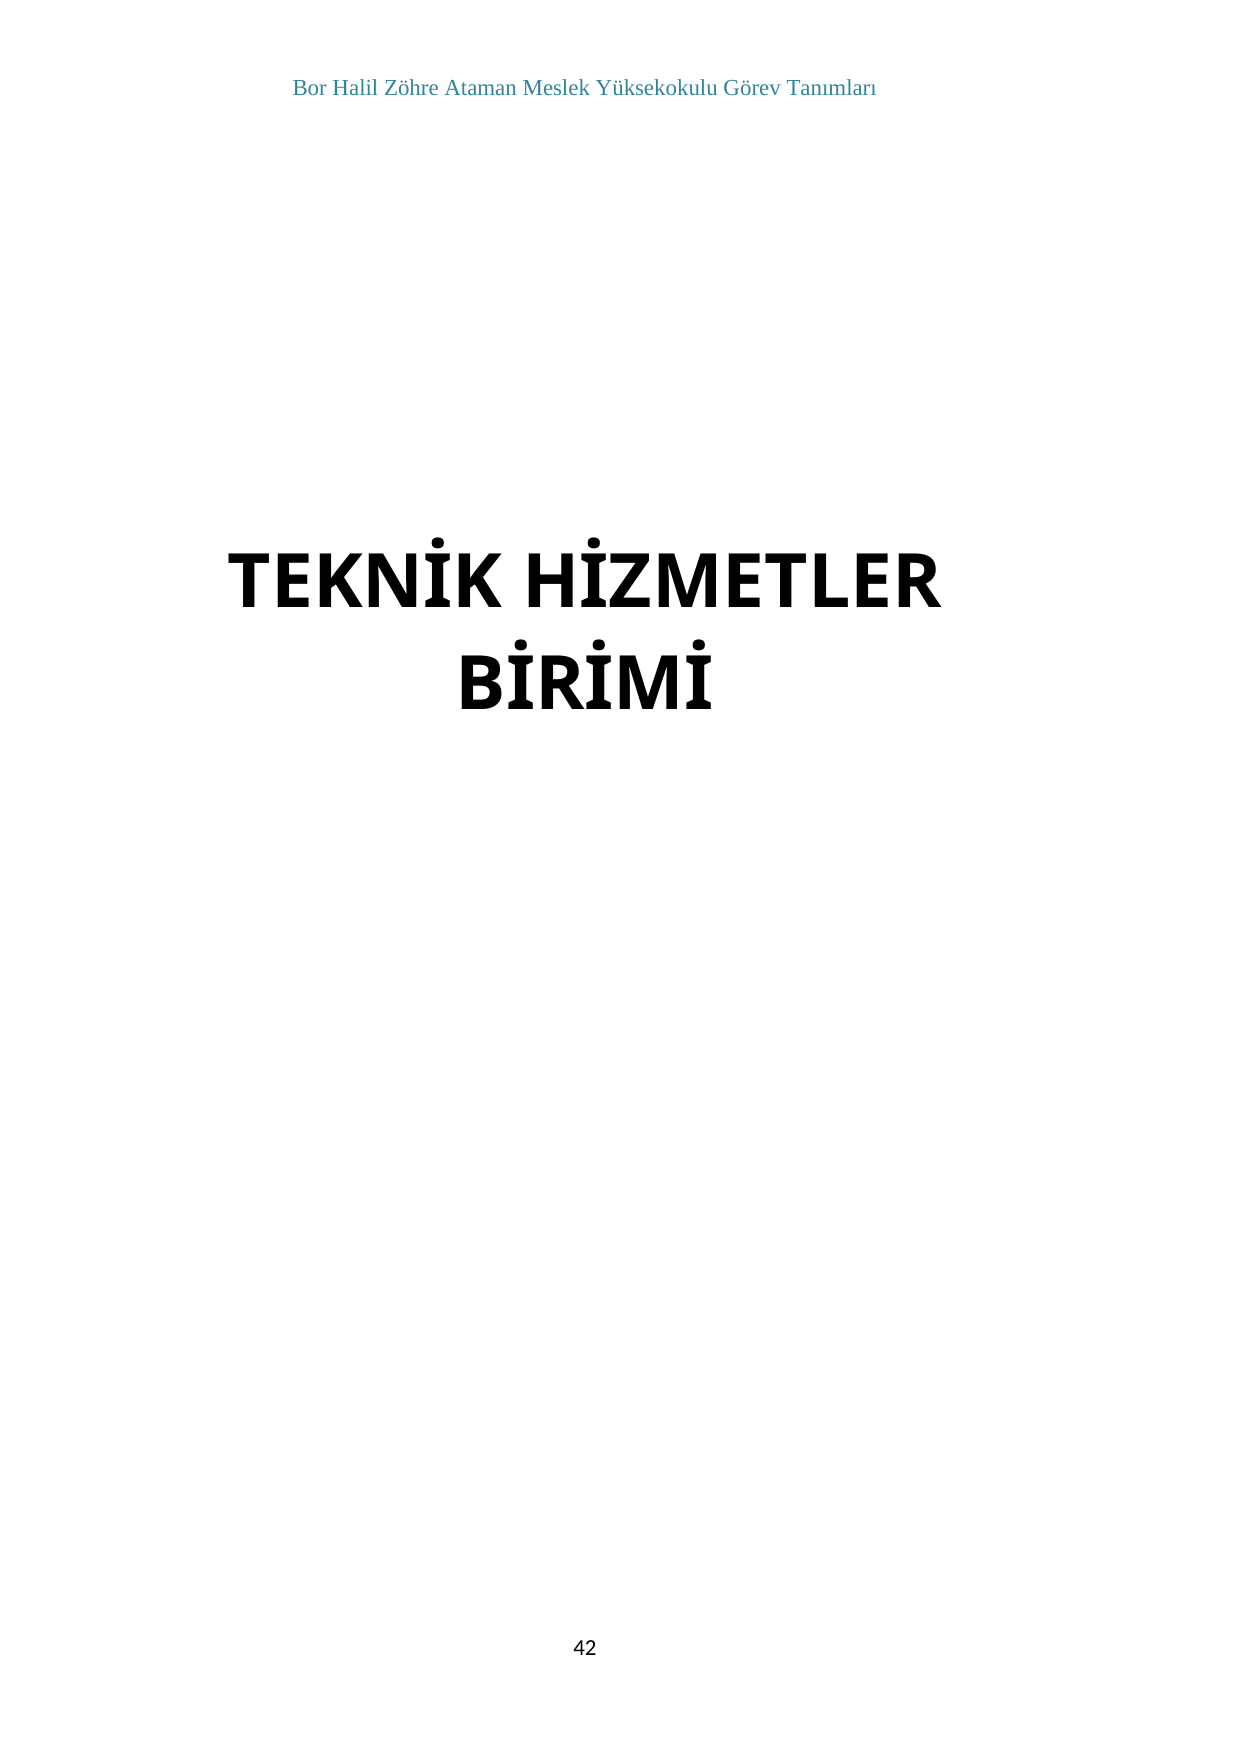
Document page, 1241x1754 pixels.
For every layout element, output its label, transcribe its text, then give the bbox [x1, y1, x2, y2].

text TEKNİK HİZMETLER [118, 527, 1051, 629]
text BİRİMİ [118, 629, 1051, 731]
